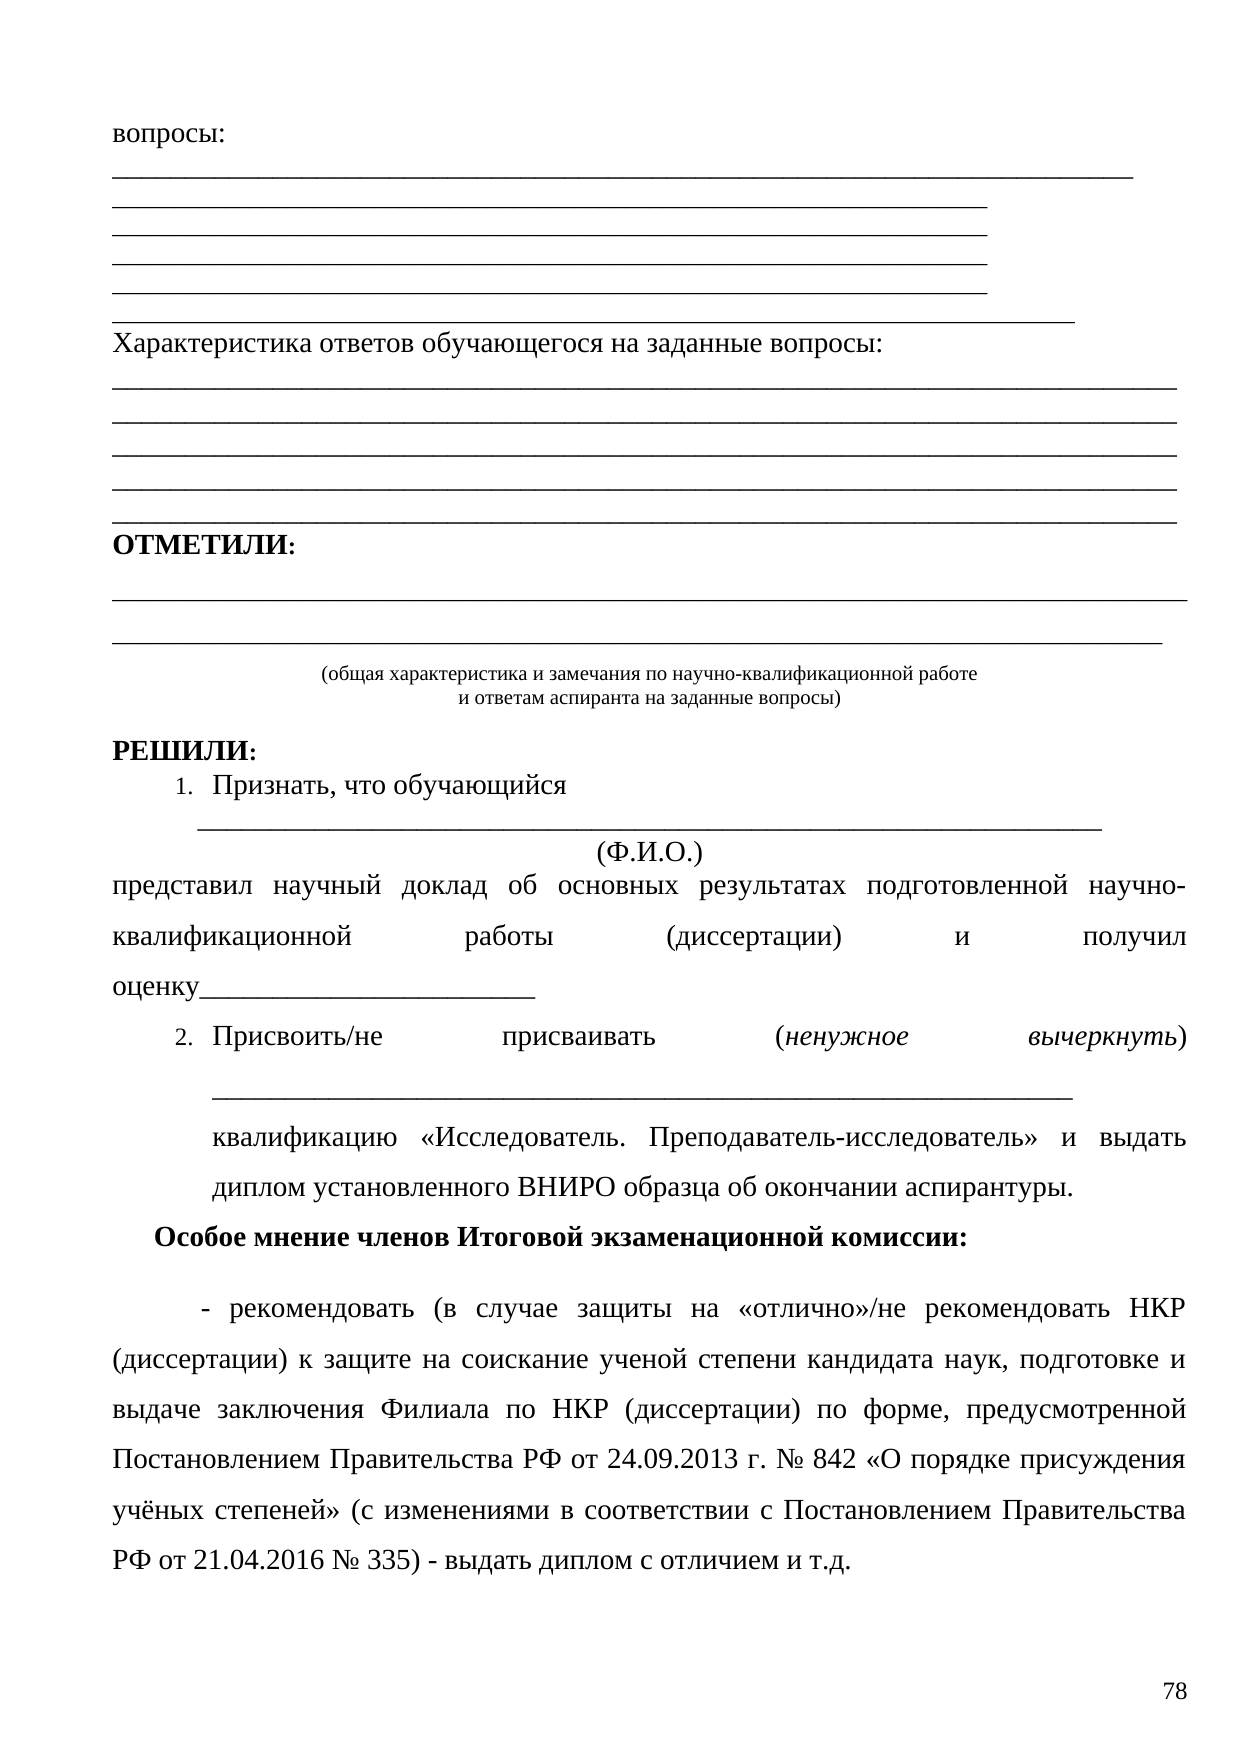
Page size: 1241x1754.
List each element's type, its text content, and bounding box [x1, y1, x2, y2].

text Особое мнение членов Итоговой экзаменационной комиссии: [112, 1219, 1187, 1253]
text и ответам аспиранта на заданные вопросы) [112, 685, 1187, 709]
text - рекомендовать (в случае защиты на «отлично»/не рекомендовать НКР (диссертации) к защите на соискание ученой степени кандидата наук, подготовке и выдаче заключения Филиала по НКР (диссертации) по форме, предусмотренной Постановлением Правительства РФ от 24.09.2013 г. № 842 «О порядке присуждения учёных степеней» (с изменениями в соответствии с Постановлением Правительства РФ от 21.04.2016 № 335) - выдать диплом с отличием и т.д. [112, 1291, 1187, 1576]
text ОТМЕТИЛИ: __________________________________________________________________________________________________________________________________________________________________________ [112, 527, 1187, 600]
text (общая характеристика и замечания по научно-квалификационной работе [112, 661, 1187, 685]
list Признать, что обучающийся [174, 767, 1187, 800]
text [112, 115, 1187, 326]
text ОТМЕТИЛИ: __________________________________________________________________________________________________________________________________________________________________________ [112, 601, 1187, 647]
text Характеристика ответов обучающегося на заданные вопросы: [112, 326, 1187, 359]
text _____________________________________________________________________________________________________________________________________________________________________________________________________________________________________________________________________________________________________________________________________________________________________________ [112, 359, 1187, 527]
text ______________________________________________________________ [112, 800, 1187, 834]
text (Ф.И.О.) [112, 834, 1187, 867]
text представил научный доклад об основных результатах подготовленной научно-квалификационной работы (диссертации) и получил оценку_______________________ [112, 867, 1187, 1002]
text РЕШИЛИ: [112, 733, 1187, 767]
list Присвоить/не присваивать (ненужное вычеркнуть) ___________________________________________________________ квалификацию «Исследователь. Преподаватель-исследователь» и выдать диплом установленного ВНИРО образца об окончании аспирантуры. [174, 1018, 1187, 1203]
